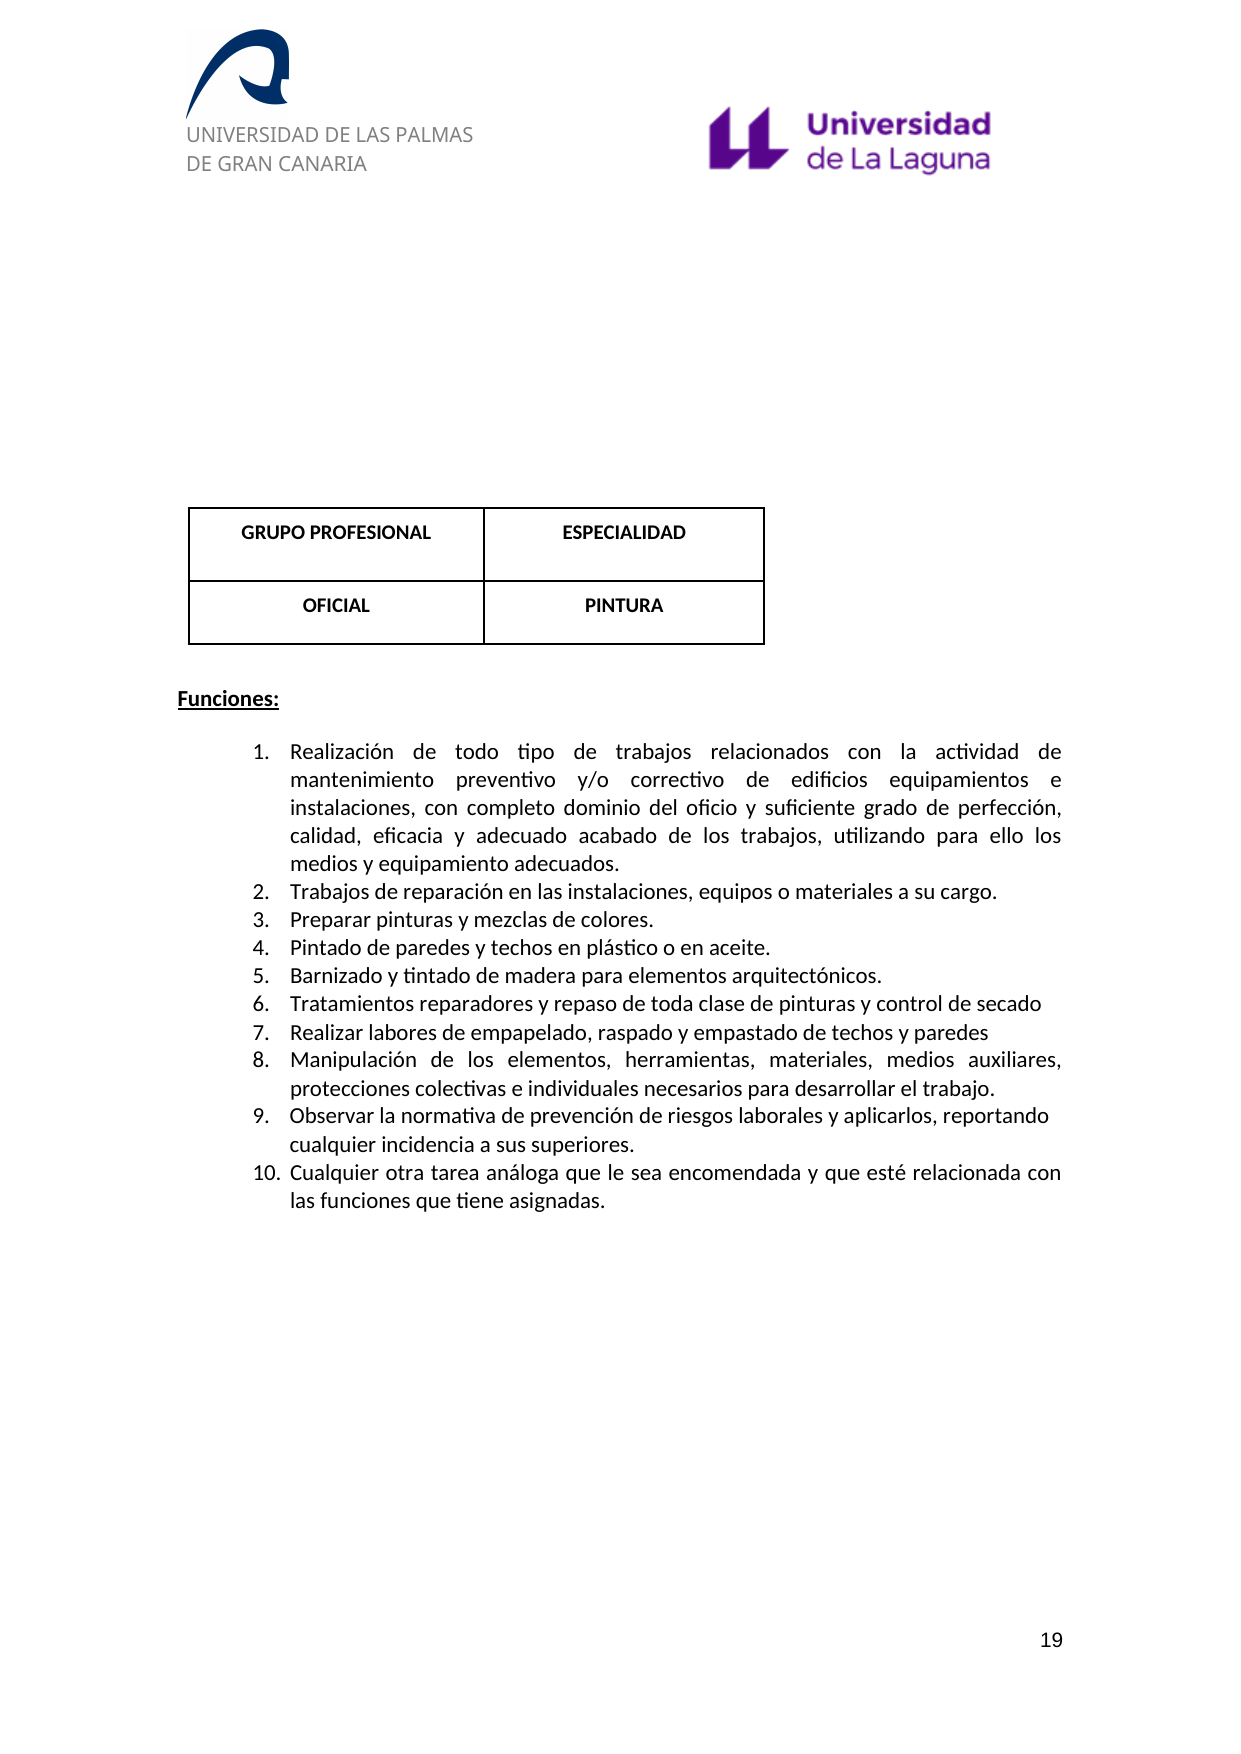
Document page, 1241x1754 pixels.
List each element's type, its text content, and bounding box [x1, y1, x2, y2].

table_header ESPECIALIDAD [485, 509, 763, 580]
table_header GRUPO PROFESIONAL [190, 509, 483, 580]
list Tratamientos reparadores y repaso de toda clase de pinturas y control de secado [252, 989, 1063, 1018]
list Trabajos de reparación en las instalaciones, equipos o materiales a su cargo. [252, 877, 1063, 906]
list Realización de todo tipo de trabajos relacionados con la actividad de mantenimiento preventivo y/o correctivo de edificios equipamientos e instalaciones, con completo dominio del oficio y suficiente grado de perfección, calidad, eficacia y adecuado acabado de los trabajos, utilizando para ello los medios y equipamiento adecuados. [252, 737, 1063, 877]
list Manipulación de los elementos, herramientas, materiales, medios auxiliares, protecciones colectivas e individuales necesarios para desarrollar el trabajo. [252, 1046, 1063, 1102]
text Funciones: [177, 684, 1063, 712]
table_cell PINTURA [485, 582, 763, 643]
picture [648, 52, 1055, 234]
list Cualquier otra tarea análoga que le sea encomendada y que esté relacionada con las funciones que tiene asignadas. [252, 1158, 1063, 1214]
list Observar la normativa de prevención de riesgos laborales y aplicarlos, reportando cualquier incidencia a sus superiores. [252, 1102, 1063, 1158]
picture [185, 29, 289, 121]
list Preparar pinturas y mezclas de colores. [252, 906, 1063, 933]
table_cell OFICIAL [190, 582, 483, 643]
list Realizar labores de empapelado, raspado y empastado de techos y paredes [252, 1018, 1063, 1046]
list Pintado de paredes y techos en plástico o en aceite. [252, 933, 1063, 962]
list Barnizado y tintado de madera para elementos arquitectónicos. [252, 962, 1063, 989]
